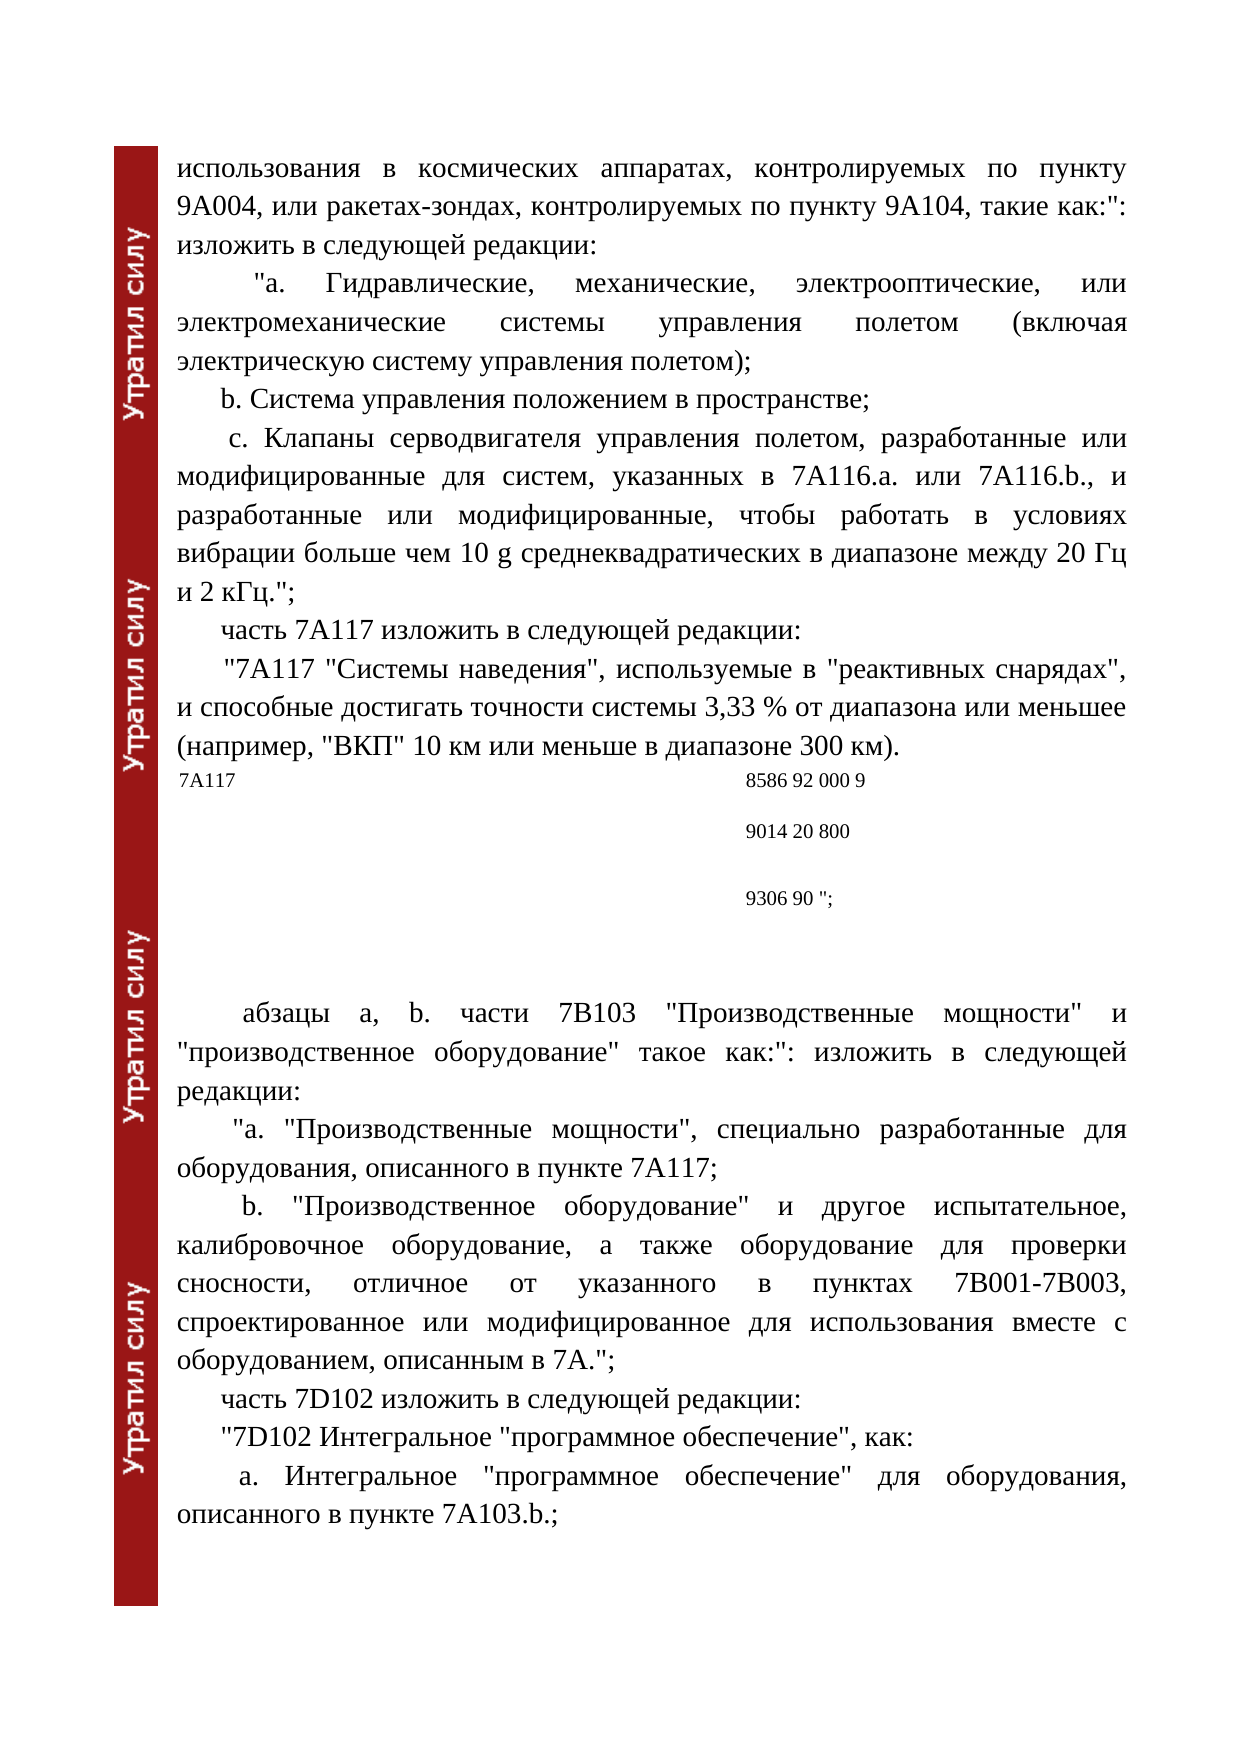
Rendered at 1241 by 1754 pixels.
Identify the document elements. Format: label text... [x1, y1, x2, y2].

picture [114, 1106, 158, 1111]
text "7А117 "Системы наведения", используемые в "реактивных снарядах", и способные достигать точности системы 3,33 % от диапазона или меньшее (например, "ВКП" 10 км или меньше в диапазоне 300 км). [112, 651, 1128, 762]
text c. Клапаны серводвигателя управления полетом, разработанные или модифицированные для систем, указанных в 7A116.a. или 7A116.b., и разработанные или модифицированные, чтобы работать в условиях вибрации больше чем 10 g среднеквадратических в диапазоне между 20 Гц и 2 кГц."; [112, 420, 1128, 607]
text "а. "Производственные мощности", специально разработанные для оборудования, описанного в пункте 7A117; [112, 1111, 1128, 1183]
text "7D102 Интегральное "программное обеспечение", как: [112, 1419, 1128, 1453]
picture [114, 1530, 158, 1606]
picture [114, 646, 158, 651]
table_header 8586 92 000 9 [742, 767, 1240, 800]
picture [114, 146, 158, 150]
picture [114, 607, 158, 612]
text а. Интегральное "программное обеспечение" для оборудования, описанного в пункте 7A103.b.; [112, 1458, 1128, 1530]
text часть 7D102 изложить в следующей редакции: [112, 1381, 1128, 1414]
table_header 7A117 [101, 767, 742, 800]
text b. Система управления положением в пространстве; [112, 381, 1128, 415]
picture [114, 1376, 158, 1381]
text b. "Производственное оборудование" и другое испытательное, калибровочное оборудование, а также оборудование для проверки сносности, отличное от указанного в пунктах 7В001-7В003, спроектированное или модифицированное для использования вместе с оборудованием, описанным в 7А."; [112, 1188, 1128, 1376]
picture [114, 1453, 158, 1458]
text "a. Гидравлические, механические, электрооптические, или электромеханические системы управления полетом (включая электрическую систему управления полетом); [112, 266, 1128, 376]
picture [114, 261, 158, 266]
picture [114, 935, 158, 996]
picture [114, 1414, 158, 1419]
table_cell [101, 868, 742, 935]
table_cell 9014 20 800 [742, 800, 1240, 867]
picture [114, 415, 158, 420]
table_cell 9306 90 "; [742, 868, 1240, 935]
picture [114, 762, 158, 767]
table_cell [101, 800, 742, 867]
text часть 7А117 изложить в следующей редакции: [112, 612, 1128, 646]
picture [114, 376, 158, 381]
text абзацы а, b. части 7В103 "Производственные мощности" и "производственное оборудование" такое как:": изложить в следующей редакции: [112, 996, 1128, 1106]
picture [114, 1183, 158, 1188]
